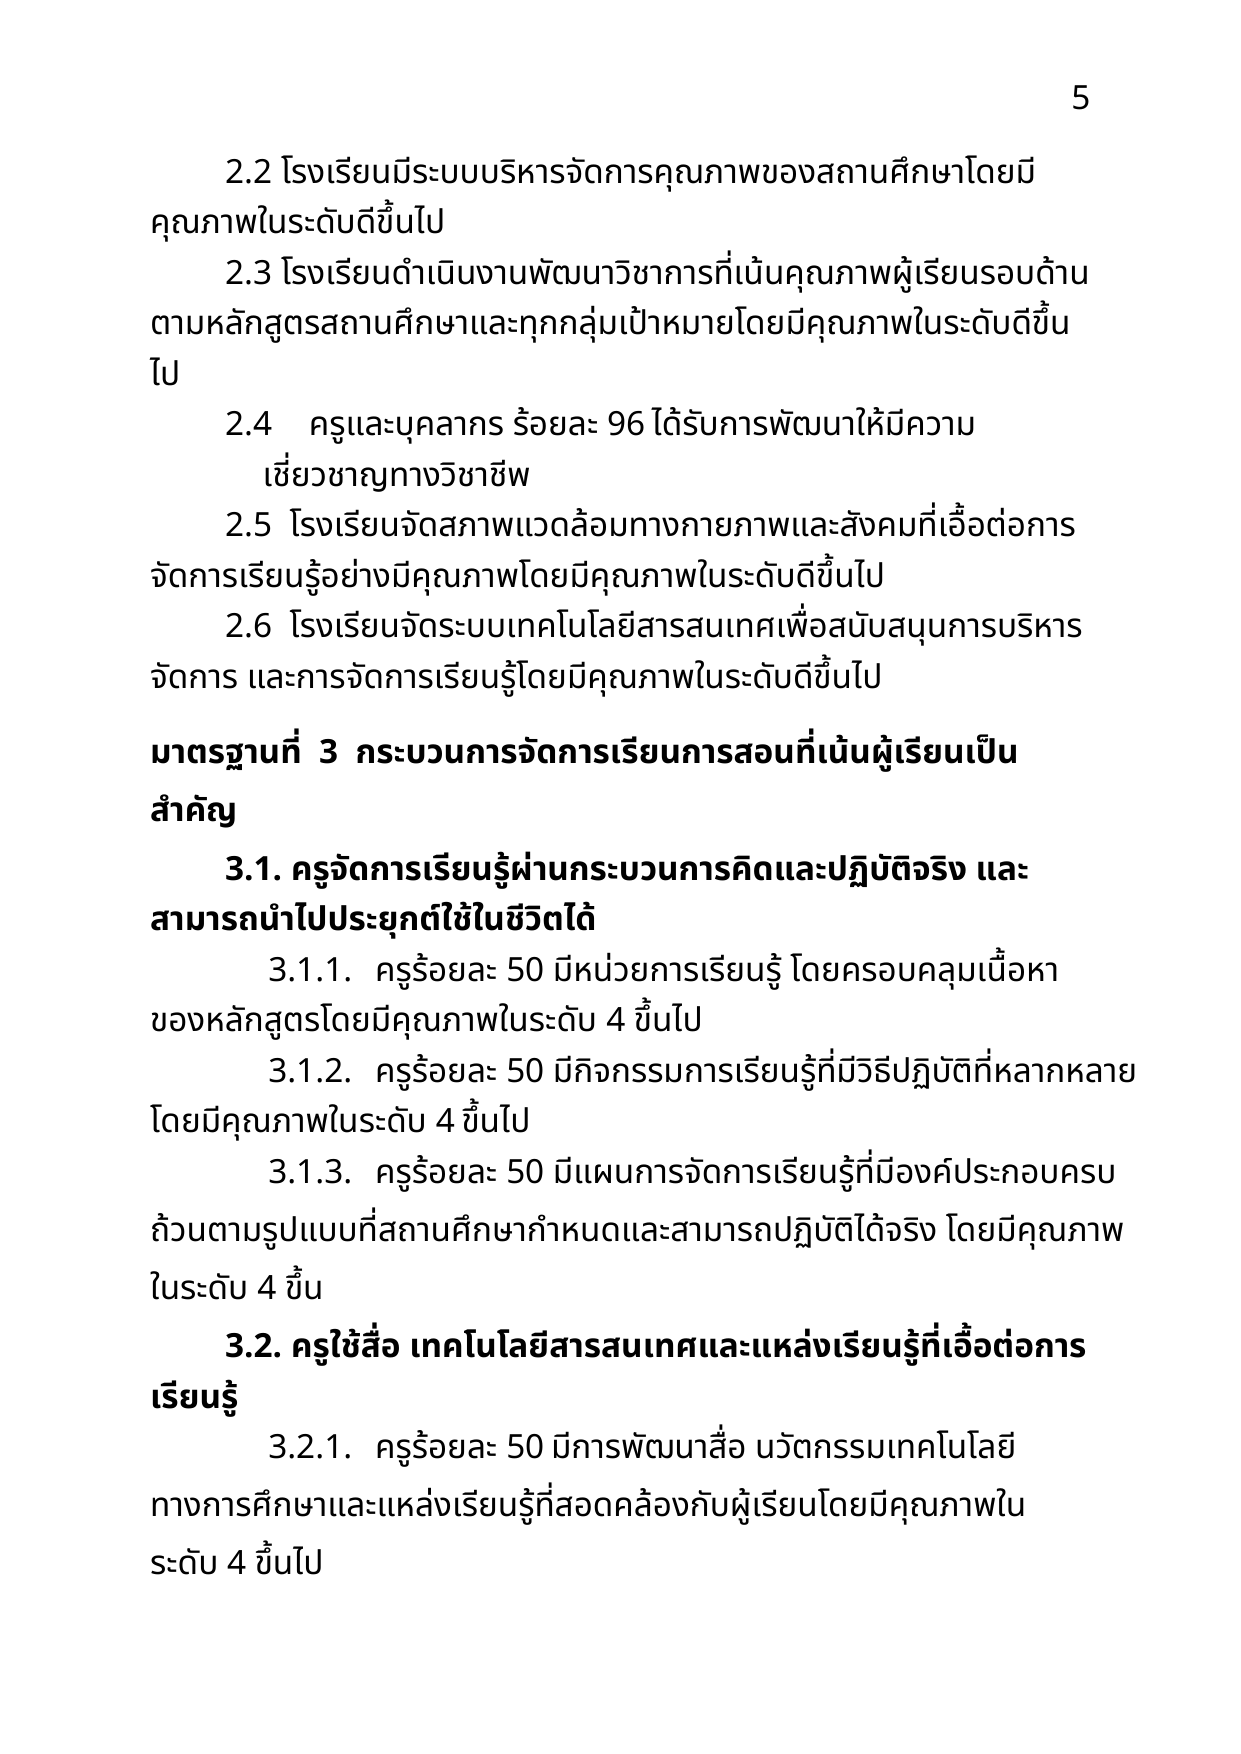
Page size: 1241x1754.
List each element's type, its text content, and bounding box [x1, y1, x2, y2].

list ครูร้อยละ 50 มีแผนการจัดการเรียนรู้ที่มีองค์ประกอบครบถ้วนตามรูปแบบที่สถานศึกษากำหนดและสามารถปฏิบัติได้จริง โดยมีคุณภาพในระดับ 4 ขึ้น [150, 1148, 1154, 1314]
list ครูร้อยละ 50มีการพัฒนาสื่อ นวัตกรรมเทคโนโลยีทางการศึกษาและแหล่งเรียนรู้ที่สอดคล้องกับผู้เรียนโดยมีคุณภาพในระดับ 4 ขึ้นไป [150, 1423, 1090, 1590]
text มาตรฐานที่ 3 กระบวนการจัดการเรียนการสอนที่เน้นผู้เรียนเป็นสำคัญ [150, 728, 1090, 837]
text 2.5 โรงเรียนจัดสภาพแวดล้อมทางกายภาพและสังคมที่เอื้อต่อการจัดการเรียนรู้อย่างมีคุณภาพโดยมีคุณภาพในระดับดีขึ้นไป [150, 501, 1090, 602]
text 3.1. ครูจัดการเรียนรู้ผ่านกระบวนการคิดและปฏิบัติจริง และสามารถนำไปประยุกต์ใช้ในชีวิตได้ [150, 844, 1090, 945]
list ครูร้อยละ 50 มีกิจกรรมการเรียนรู้ที่มีวิธีปฏิบัติที่หลากหลายโดยมีคุณภาพในระดับ 4ขึ้นไป [150, 1047, 1139, 1148]
list ครูร้อยละ 50 มีหน่วยการเรียนรู้ โดยครอบคลุมเนื้อหาของหลักสูตรโดยมีคุณภาพในระดับ 4 ขึ้นไป [150, 945, 1090, 1047]
text 2.2 โรงเรียนมีระบบบริหารจัดการคุณภาพของสถานศึกษาโดยมีคุณภาพในระดับดีขึ้นไป [150, 148, 1090, 249]
text 2.6 โรงเรียนจัดระบบเทคโนโลยีสารสนเทศเพื่อสนับสนุนการบริหารจัดการ และการจัดการเรียนรู้โดยมีคุณภาพในระดับดีขึ้นไป [150, 602, 1090, 703]
list ครูและบุคลากร ร้อยละ 96ได้รับการพัฒนาให้มีความเชี่ยวชาญทางวิชาชีพ [225, 400, 1090, 501]
text 2.3 โรงเรียนดำเนินงานพัฒนาวิชาการที่เน้นคุณภาพผู้เรียนรอบด้าน ตามหลักสูตรสถานศึกษาและทุกกลุ่มเป้าหมายโดยมีคุณภาพในระดับดีขึ้นไป [150, 249, 1090, 400]
text 3.2. ครูใช้สื่อ เทคโนโลยีสารสนเทศและแหล่งเรียนรู้ที่เอื้อต่อการเรียนรู้ [150, 1322, 1090, 1423]
